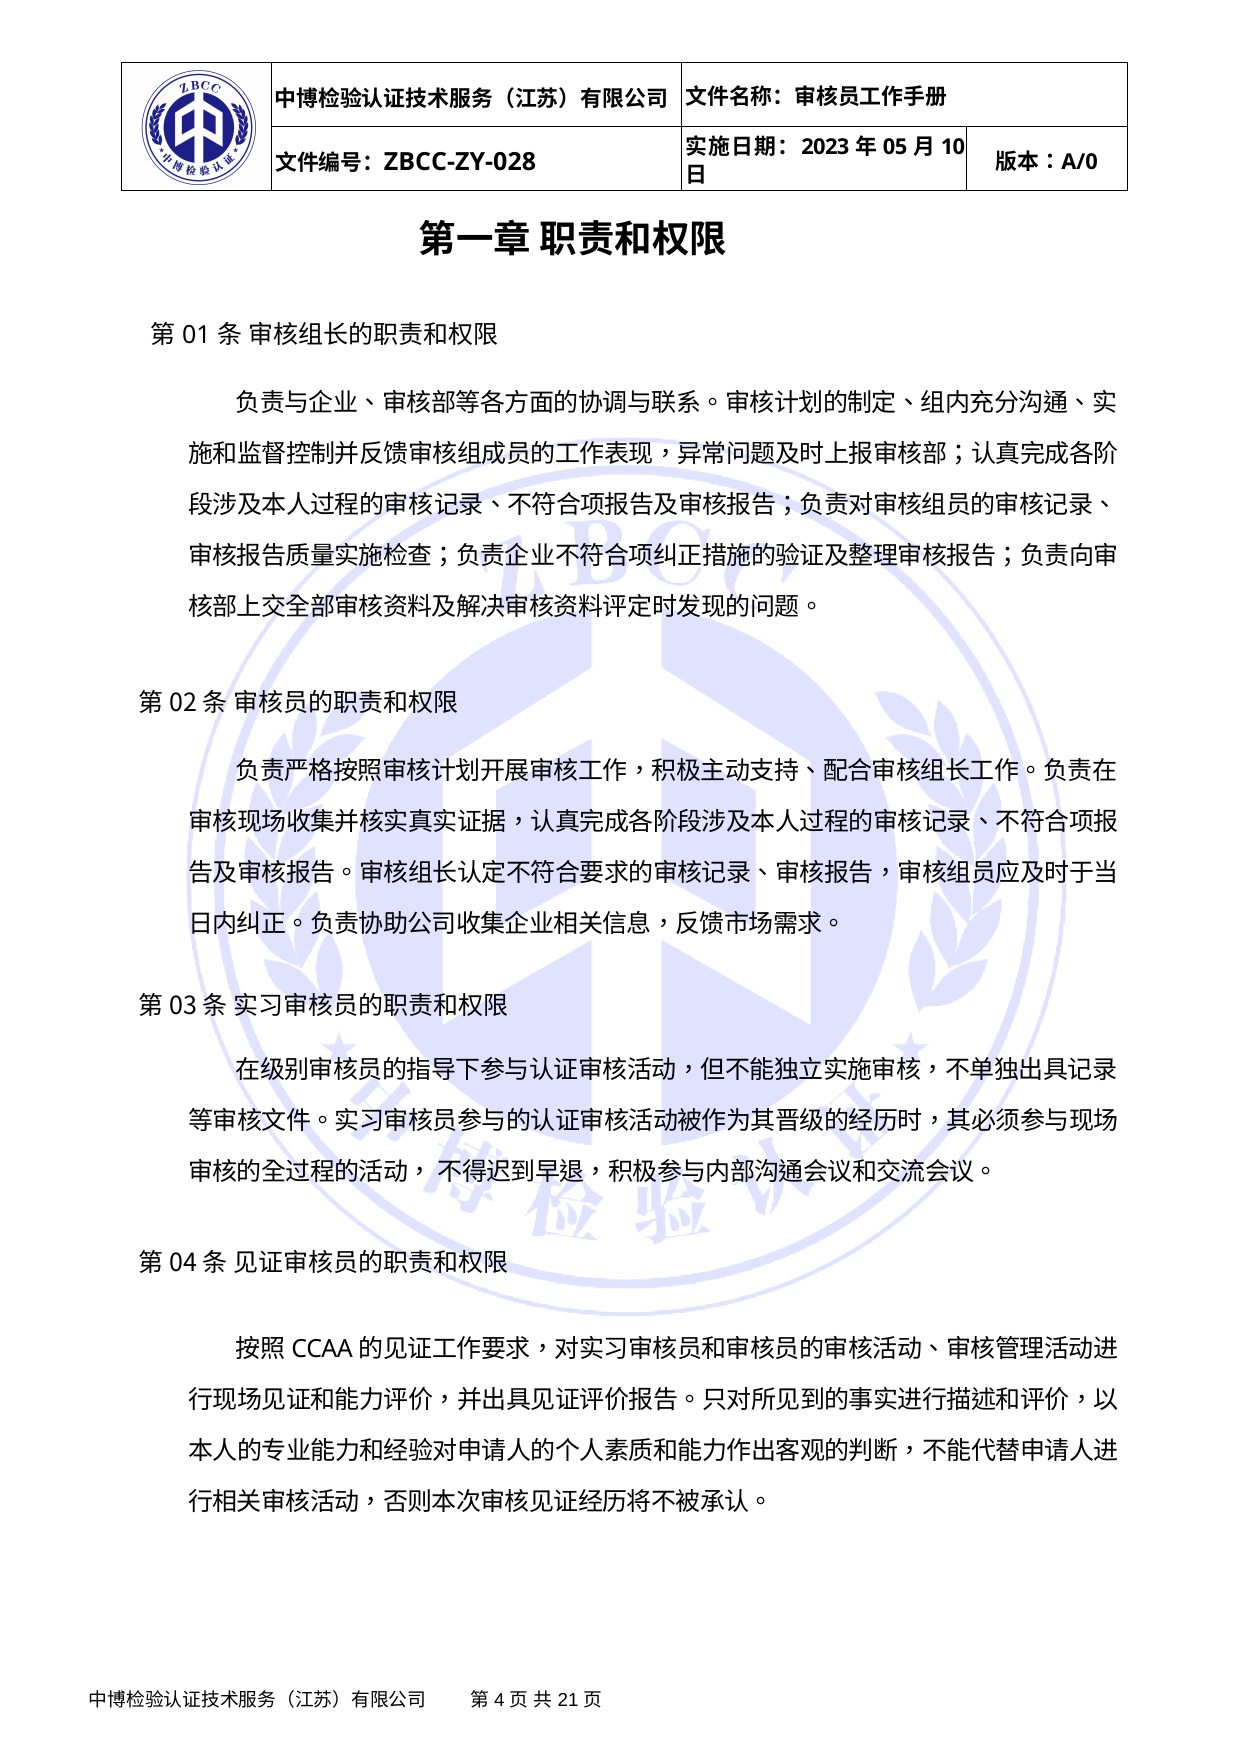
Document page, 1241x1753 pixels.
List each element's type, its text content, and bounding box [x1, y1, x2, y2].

text 按照 CCAA 的见证工作要求，对实习审核员和审核员的审核活动、审核管理活动进行现场见证和能力评价，并出具见证评价报告。只对所见到的事实进行描述和评价，以本人的专业能力和经验对申请人的个人素质和能力作出客观的判断，不能代替申请人进行相关审核活动，否则本次审核见证经历将不被承认。 [188, 1331, 1120, 1518]
text 负责严格按照审核计划开展审核工作，积极主动支持、配合审核组长工作。负责在审核现场收集并核实真实证据，认真完成各阶段涉及本人过程的审核记录、不符合项报告及审核报告。审核组长认定不符合要求的审核记录、审核报告，审核组员应及时于当日内纠正。负责协助公司收集企业相关信息，反馈市场需求。 [188, 753, 1120, 940]
subtitle 第 02 条 审核员的职责和权限 [88, 682, 1152, 718]
subtitle 第 04 条 见证审核员的职责和权限 [88, 1243, 1152, 1279]
picture [129, 69, 267, 141]
text 在级别审核员的指导下参与认证审核活动，但不能独立实施审核，不单独出具记录等审核文件。实习审核员参与的认证审核活动被作为其晋级的经历时，其必须参与现场审核的全过程的活动， 不得迟到早退，积极参与内部沟通会议和交流会议。 [188, 1052, 1120, 1188]
text 负责与企业、审核部等各方面的协调与联系。审核计划的制定、组内充分沟通、实施和监督控制并反馈审核组成员的工作表现，异常问题及时上报审核部；认真完成各阶段涉及本人过程的审核记录、不符合项报告及审核报告；负责对审核组员的审核记录、审核报告质量实施检查；负责企业不符合项纠正措施的验证及整理审核报告；负责向审核部上交全部审核资料及解决审核资料评定时发现的问题。 [188, 385, 1120, 623]
subtitle 第 03 条 实习审核员的职责和权限 [88, 986, 1152, 1022]
text 第 01 条 审核组长的职责和权限 [100, 317, 1152, 351]
subtitle 第一章 职责和权限 [88, 141, 1057, 263]
